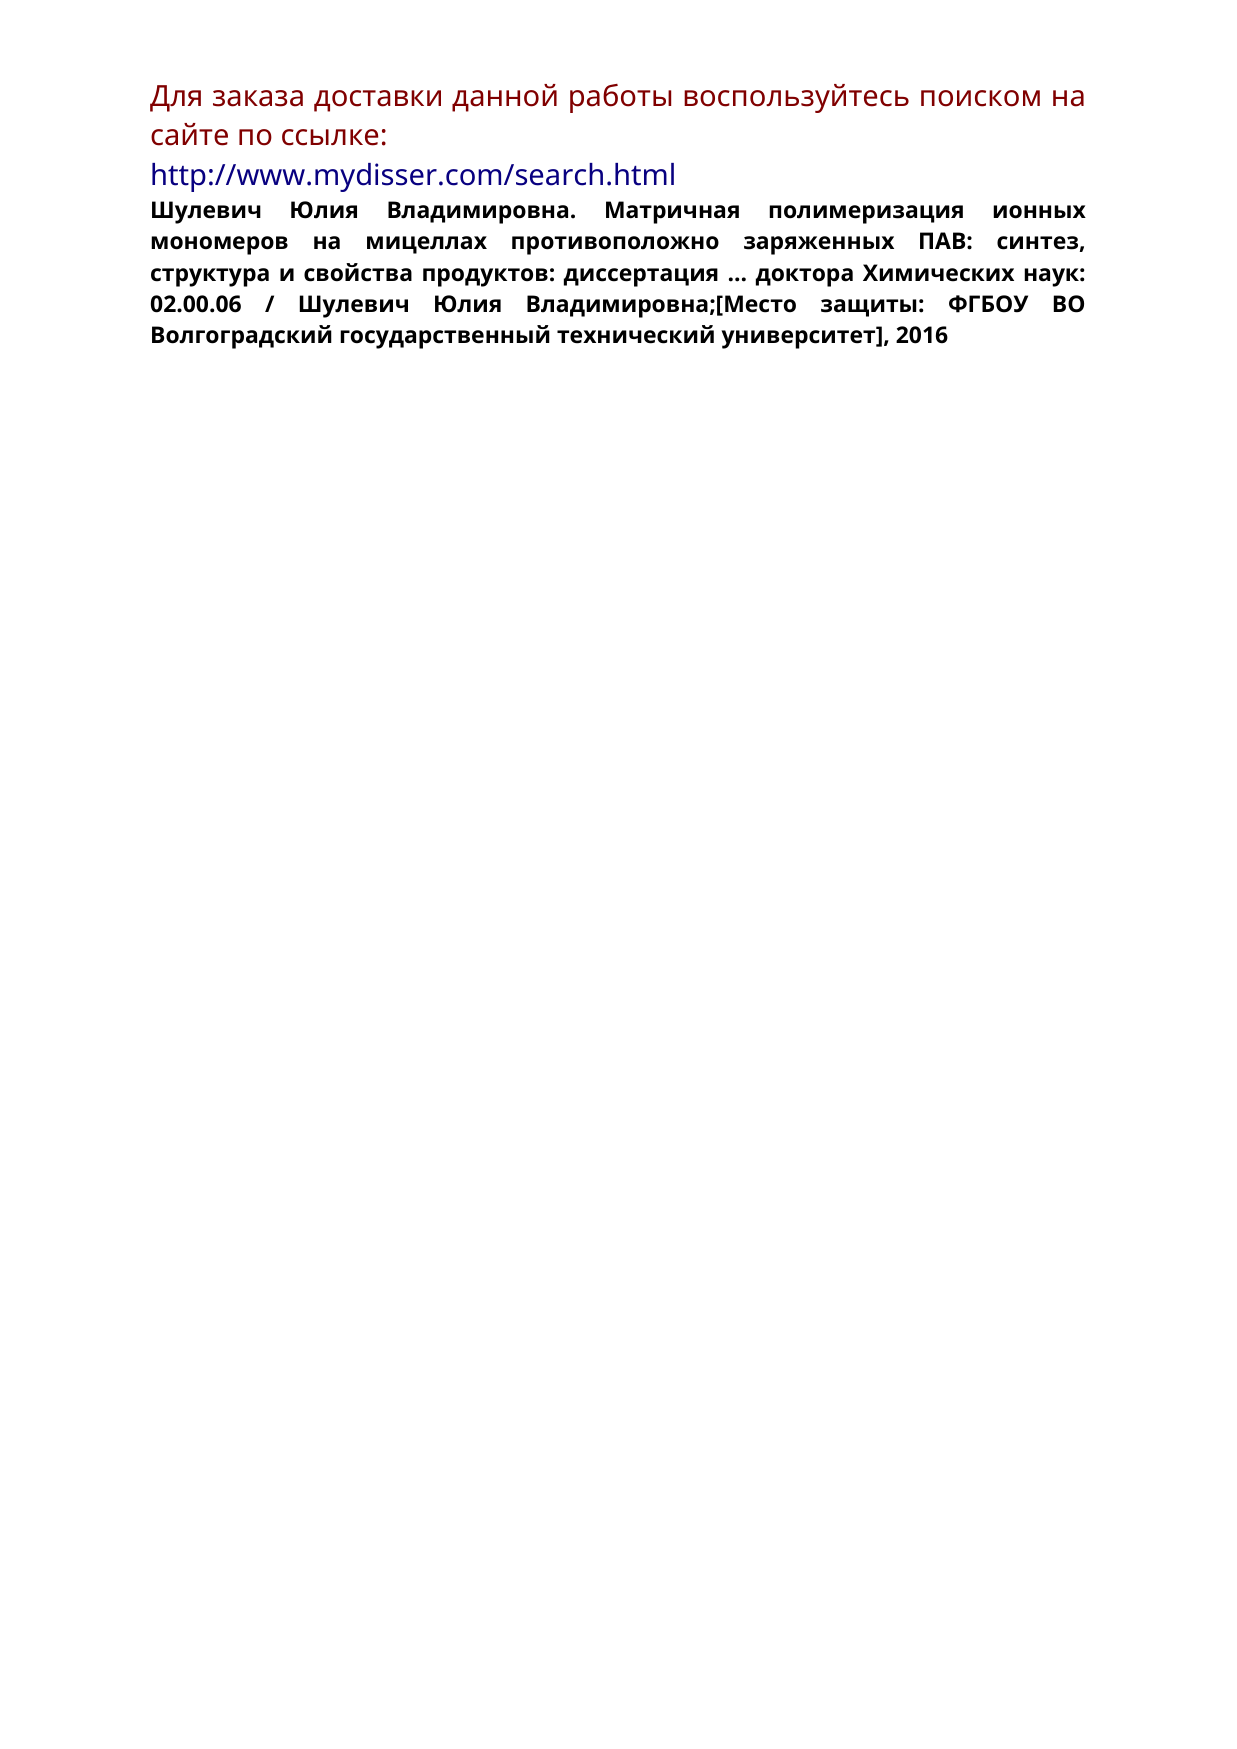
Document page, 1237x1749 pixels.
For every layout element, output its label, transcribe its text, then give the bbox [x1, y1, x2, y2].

text Шулевич Юлия Владимировна. Матричная полимеризация ионных мономеров на мицеллах противоположно заряженных ПАВ: синтез, структура и свойства продуктов: диссертация ... доктора Химических наук: 02.00.06 / Шулевич Юлия Владимировна;[Место защиты: ФГБОУ ВО Волгоградский государственный технический университет], 2016 [150, 194, 1086, 350]
